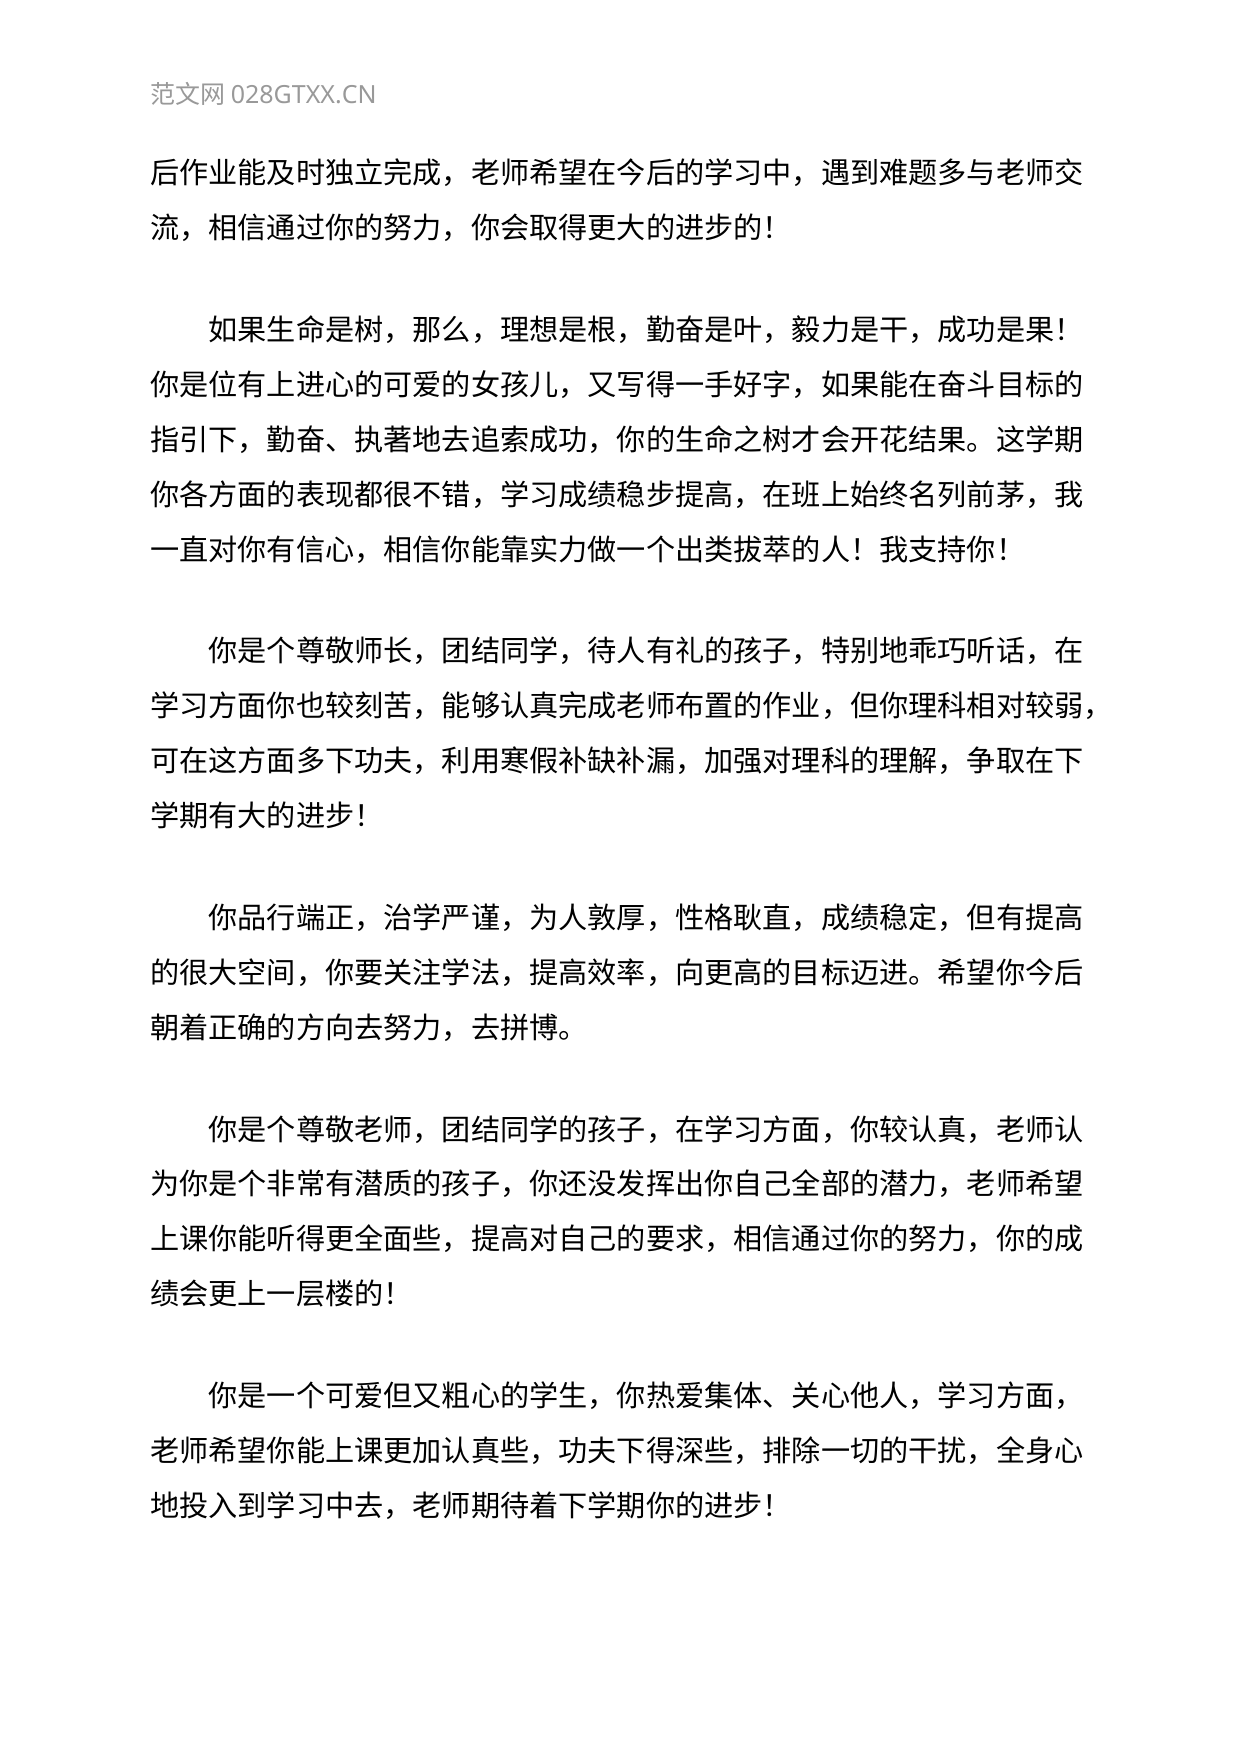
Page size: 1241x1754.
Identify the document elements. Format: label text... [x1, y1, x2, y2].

text 你是个尊敬老师，团结同学的孩子，在学习方面，你较认真，老师认为你是个非常有潜质的孩子，你还没发挥出你自己全部的潜力，老师希望上课你能听得更全面些，提高对自己的要求，相信通过你的努力，你的成绩会更上一层楼的！ [150, 1106, 1090, 1313]
text 如果生命是树，那么，理想是根，勤奋是叶，毅力是干，成功是果！你是位有上进心的可爱的女孩儿，又写得一手好字，如果能在奋斗目标的指引下，勤奋、执著地去追索成功，你的生命之树才会开花结果。这学期你各方面的表现都很不错，学习成绩稳步提高，在班上始终名列前茅，我一直对你有信心，相信你能靠实力做一个出类拔萃的人！我支持你！ [150, 307, 1090, 568]
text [150, 150, 1090, 247]
text 你品行端正，治学严谨，为人敦厚，性格耿直，成绩稳定，但有提高的很大空间，你要关注学法，提高效率，向更高的目标迈进。希望你今后朝着正确的方向去努力，去拼博。 [150, 894, 1090, 1047]
text 你是个尊敬师长，团结同学，待人有礼的孩子，特别地乖巧听话，在学习方面你也较刻苦，能够认真完成老师布置的作业，但你理科相对较弱，可在这方面多下功夫，利用寒假补缺补漏，加强对理科的理解，争取在下学期有大的进步！ [150, 628, 1090, 835]
text 你是一个可爱但又粗心的学生，你热爱集体、关心他人，学习方面，老师希望你能上课更加认真些，功夫下得深些，排除一切的干扰，全身心地投入到学习中去，老师期待着下学期你的进步！ [150, 1372, 1090, 1524]
